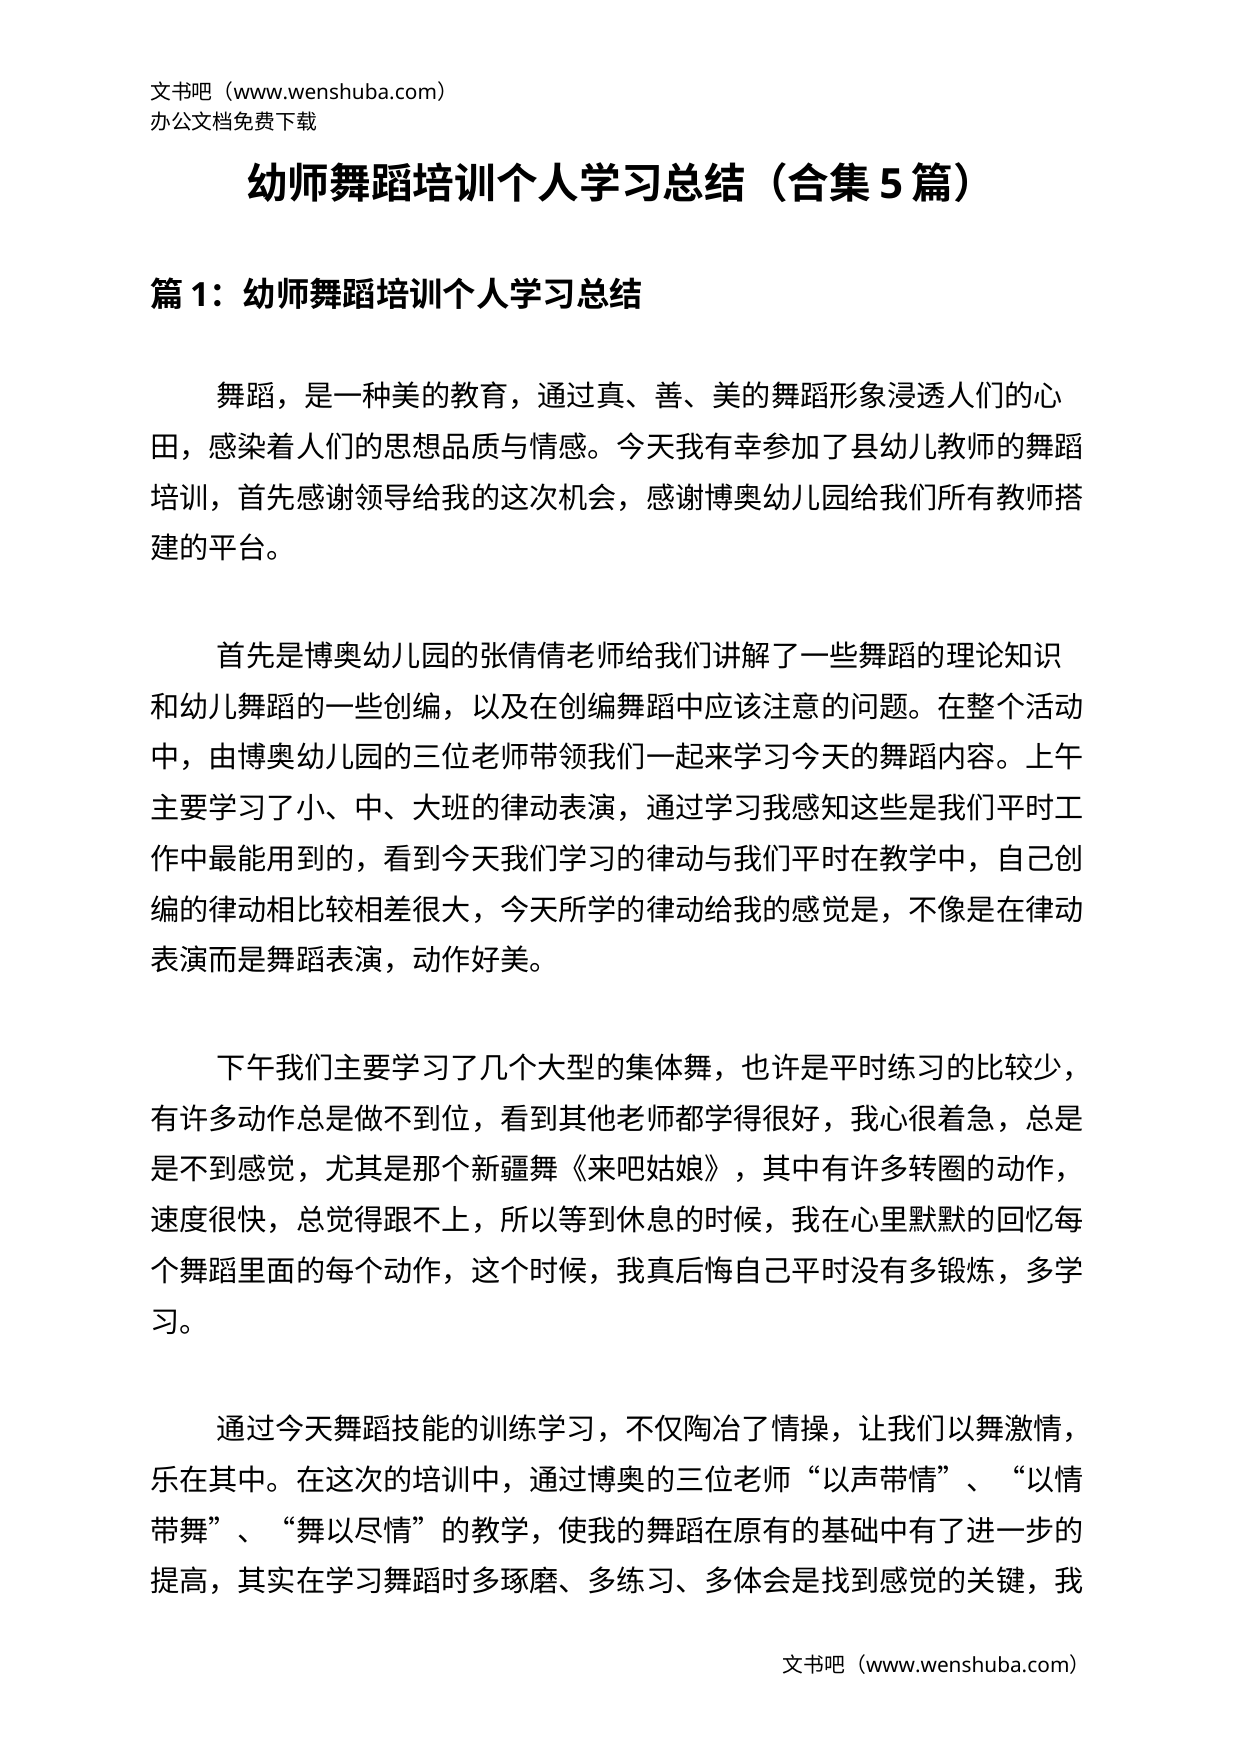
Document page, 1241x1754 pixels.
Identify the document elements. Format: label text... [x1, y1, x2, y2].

subtitle 幼师舞蹈培训个人学习总结（合集5篇） [150, 150, 1090, 211]
text 篇1：幼师舞蹈培训个人学习总结 [150, 267, 1090, 316]
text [150, 1406, 1090, 1600]
text 下午我们主要学习了几个大型的集体舞，也许是平时练习的比较少，有许多动作总是做不到位，看到其他老师都学得很好，我心很着急，总是是不到感觉，尤其是那个新疆舞《来吧姑娘》，其中有许多转圈的动作，速度很快，总觉得跟不上，所以等到休息的时候，我在心里默默的回忆每个舞蹈里面的每个动作，这个时候，我真后悔自己平时没有多锻炼，多学习。 [150, 1044, 1090, 1340]
text 舞蹈，是一种美的教育，通过真、善、美的舞蹈形象浸透人们的心田，感染着人们的思想品质与情感。今天我有幸参加了县幼儿教师的舞蹈培训，首先感谢领导给我的这次机会，感谢博奥幼儿园给我们所有教师搭建的平台。 [150, 373, 1090, 567]
text 首先是博奥幼儿园的张倩倩老师给我们讲解了一些舞蹈的理论知识和幼儿舞蹈的一些创编，以及在创编舞蹈中应该注意的问题。在整个活动中，由博奥幼儿园的三位老师带领我们一起来学习今天的舞蹈内容。上午主要学习了小、中、大班的律动表演，通过学习我感知这些是我们平时工作中最能用到的，看到今天我们学习的律动与我们平时在教学中，自己创编的律动相比较相差很大，今天所学的律动给我的感觉是，不像是在律动表演而是舞蹈表演，动作好美。 [150, 632, 1090, 979]
